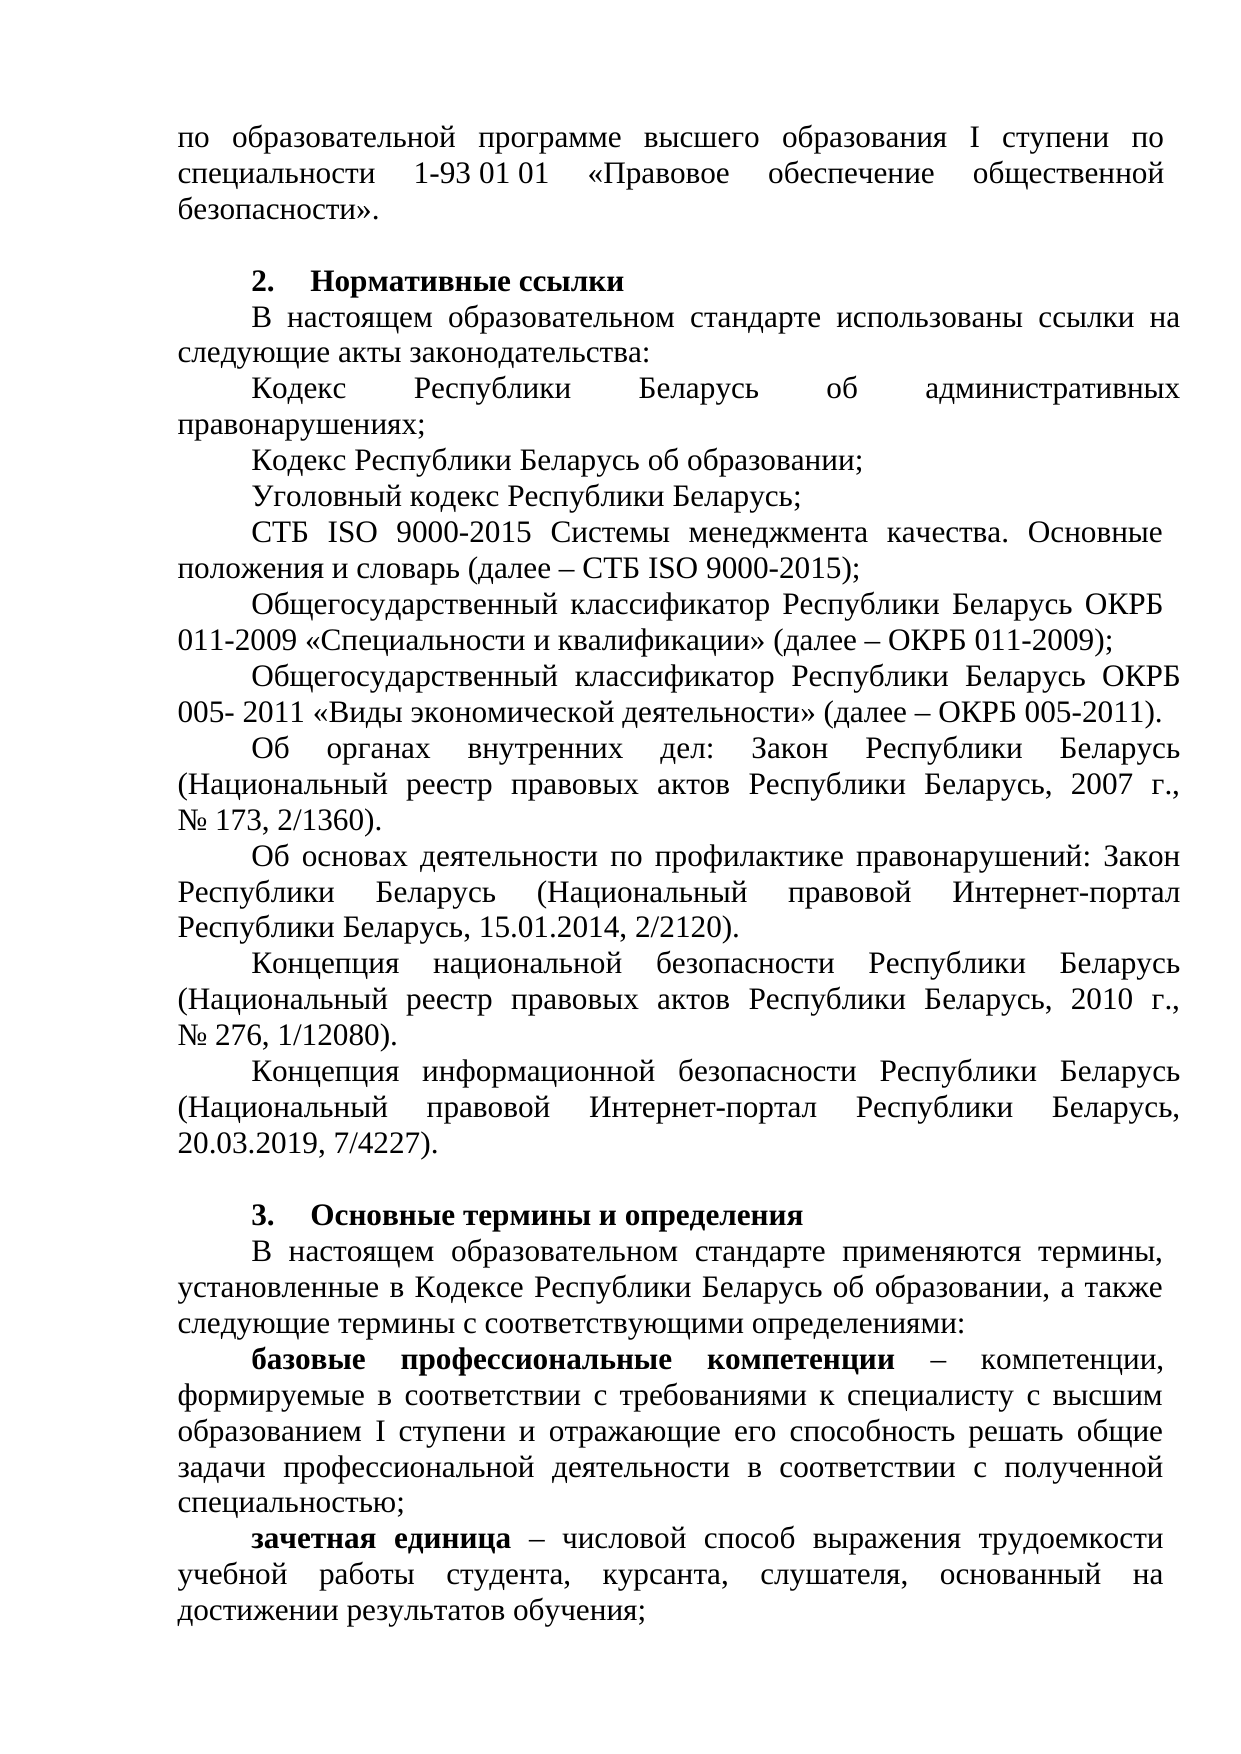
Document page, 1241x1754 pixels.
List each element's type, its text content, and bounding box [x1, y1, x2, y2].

text Общегосударственный классификатор Республики Беларусь ОКРБ 005- 2011 «Виды экономической деятельности» (далее – ОКРБ 005-2011). [177, 657, 1181, 729]
text Об органах внутренних дел: Закон Республики Беларусь (Национальный реестр правовых актов Республики Беларусь, 2007 г., № 173, 2/1360). [177, 729, 1181, 837]
text зачетная единица – числовой способ выражения трудоемкости учебной работы студента, курсанта, слушателя, основанный на достижении результатов обучения; [177, 1520, 1164, 1627]
subtitle Основные термины и определения [177, 1196, 1181, 1232]
text Уголовный кодекс Республики Беларусь; [177, 477, 1181, 513]
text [177, 118, 1165, 226]
text В настоящем образовательном стандарте применяются термины, установленные в Кодексе Республики Беларусь об образовании, а также следующие термины с соответствующими определениями: [177, 1232, 1164, 1340]
text базовые профессиональные компетенции – компетенции, формируемые в соответствии с требованиями к специалисту с высшим образованием I ступени и отражающие его способность решать общие задачи профессиональной деятельности в соответствии с полученной специальностью; [177, 1340, 1164, 1520]
text Об основах деятельности по профилактике правонарушений: Закон Республики Беларусь (Национальный правовой Интернет-портал Республики Беларусь, 15.01.2014, 2/2120). [177, 837, 1181, 945]
text Концепция национальной безопасности Республики Беларусь (Национальный реестр правовых актов Республики Беларусь, 2010 г., № 276, 1/12080). [177, 945, 1181, 1052]
text СТБ ISO 9000-2015 Системы менеджмента качества. Основные положения и словарь (далее – СТБ ISО 9000-2015); [177, 513, 1164, 585]
text Кодекс Республики Беларусь об образовании; [177, 442, 1181, 477]
text Общегосударственный классификатор Республики Беларусь ОКРБ 011-2009 «Специальности и квалификации» (далее – ОКРБ 011-2009); [177, 585, 1164, 657]
text В настоящем образовательном стандарте использованы ссылки на следующие акты законодательства: [177, 298, 1181, 370]
text Концепция информационной безопасности Республики Беларусь (Национальный правовой Интернет-портал Республики Беларусь, 20.03.2019, 7/4227). [177, 1052, 1181, 1160]
text Кодекс Республики Беларусь об административных правонарушениях; [177, 370, 1181, 442]
subtitle Нормативные ссылки [177, 262, 1181, 298]
